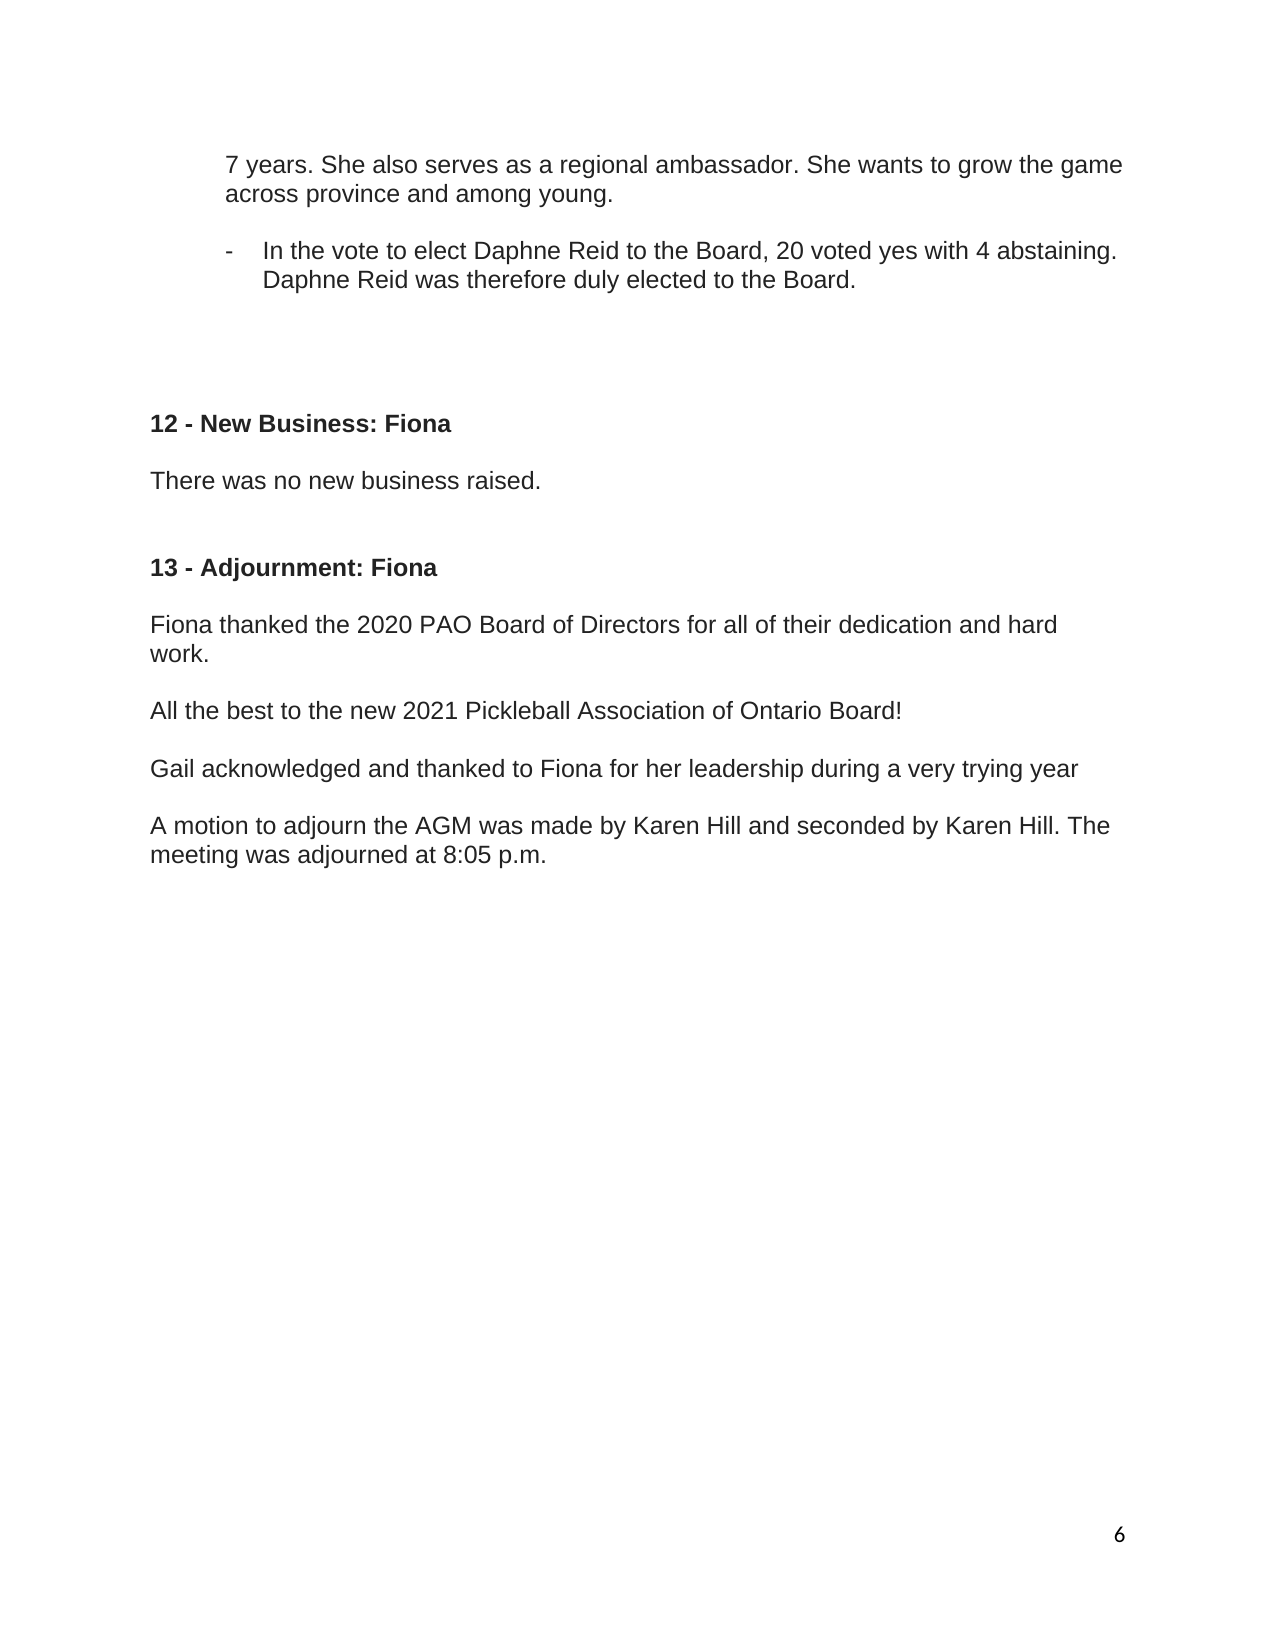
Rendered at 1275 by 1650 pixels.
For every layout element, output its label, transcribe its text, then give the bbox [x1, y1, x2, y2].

text 12 - New Business: Fiona [150, 409, 1125, 437]
text Gail acknowledged and thanked to Fiona for her leadership during a very trying year [150, 754, 1125, 782]
text There was no new business raised. [150, 466, 1125, 495]
list In the vote to elect Daphne Reid to the Board, 20 voted yes with 4 abstaining. Daphne Reid was therefore duly elected to the Board. [225, 236, 1125, 294]
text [225, 150, 1125, 207]
text Fiona thanked the 2020 PAO Board of Directors for all of their dedication and hard work. [150, 610, 1125, 667]
text All the best to the new 2021 Pickleball Association of Ontario Board! [150, 696, 1125, 725]
text 13 - Adjournment: Fiona [150, 552, 1125, 581]
text A motion to adjourn the AGM was made by Karen Hill and seconded by Karen Hill. The meeting was adjourned at 8:05 p.m. [150, 811, 1125, 869]
